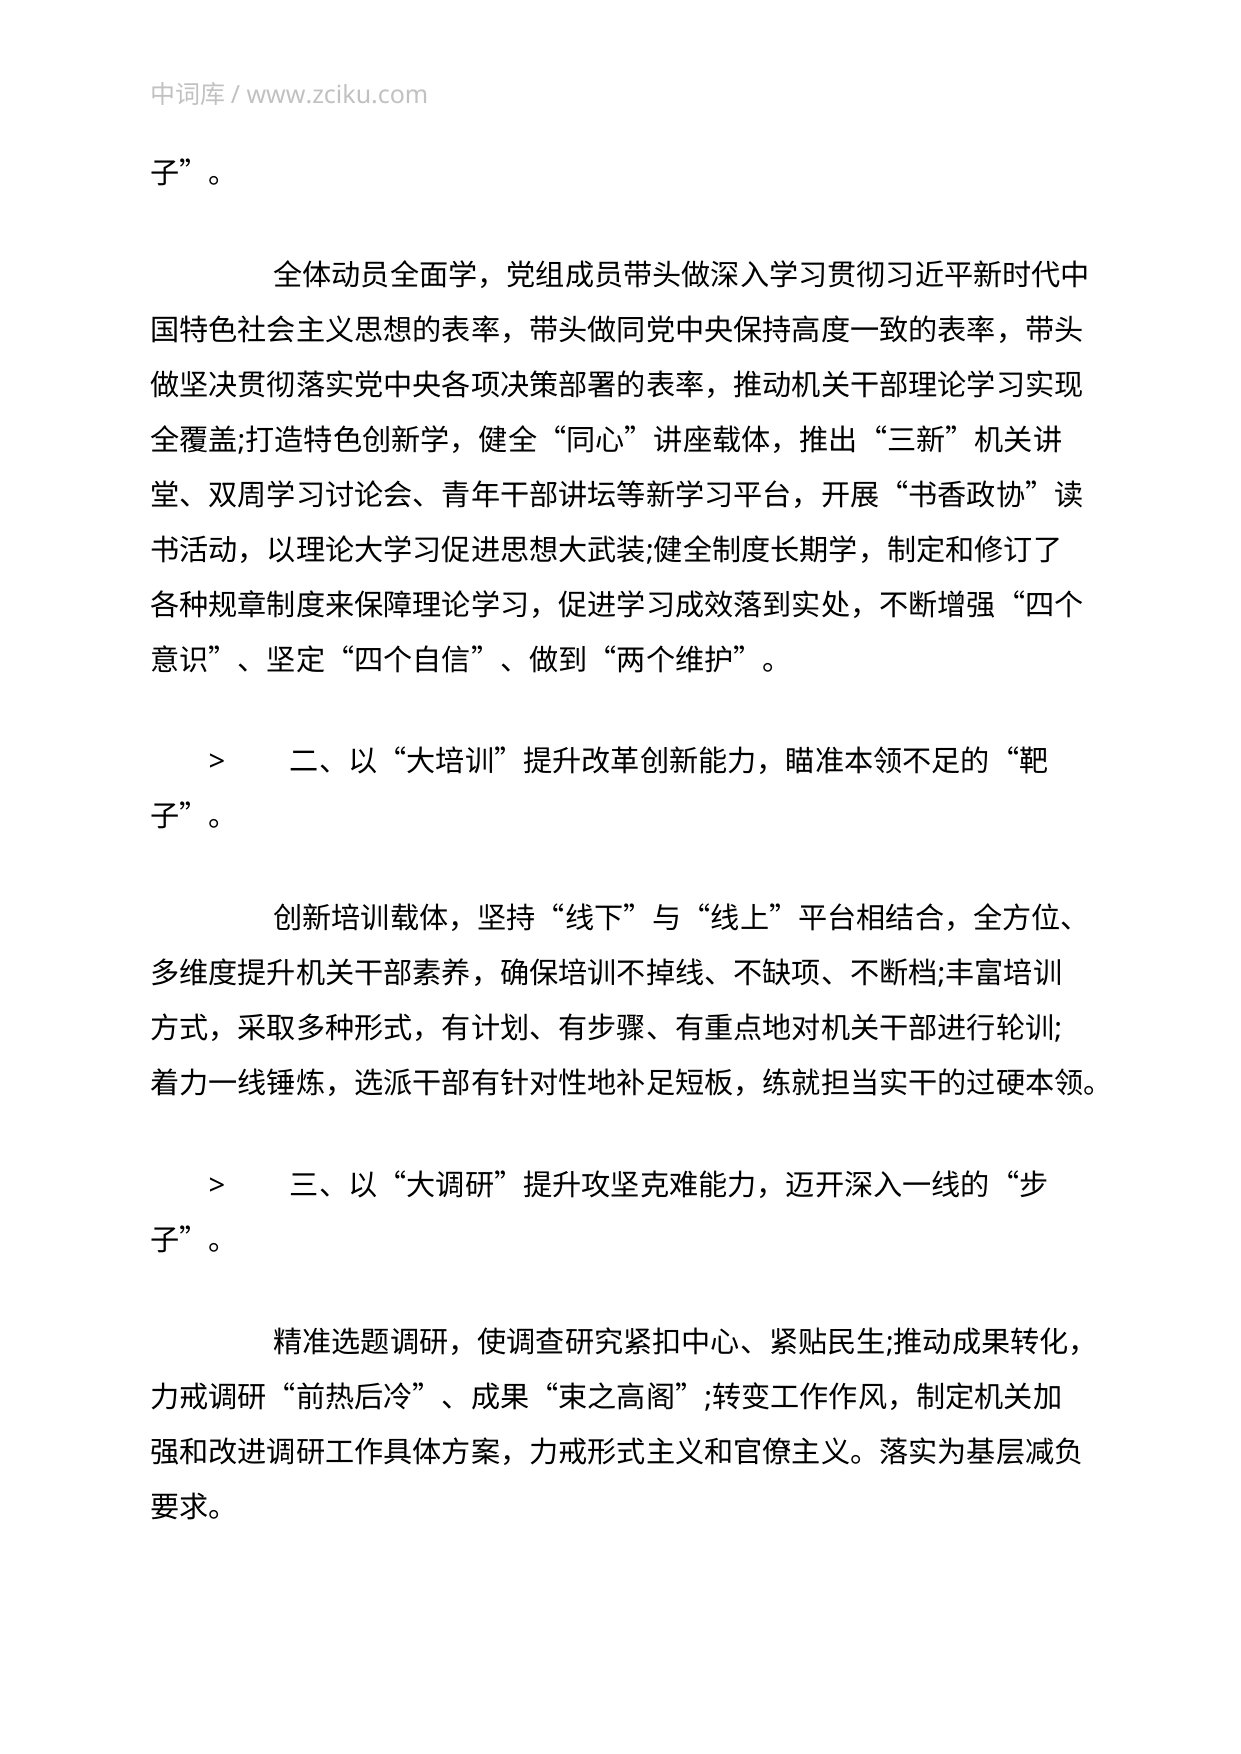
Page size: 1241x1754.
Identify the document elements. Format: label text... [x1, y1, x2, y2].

text > 二、以“大培训”提升改革创新能力，瞄准本领不足的“靶子”。 [150, 738, 1090, 835]
text 精准选题调研，使调查研究紧扣中心、紧贴民生;推动成果转化，力戒调研“前热后冷”、成果“束之高阁”;转变工作作风，制定机关加强和改进调研工作具体方案，力戒形式主义和官僚主义。落实为基层减负要求。 [150, 1318, 1090, 1525]
text 全体动员全面学，党组成员带头做深入学习贯彻习近平新时代中国特色社会主义思想的表率，带头做同党中央保持高度一致的表率，带头做坚决贯彻落实党中央各项决策部署的表率，推动机关干部理论学习实现全覆盖;打造特色创新学，健全“同心”讲座载体，推出“三新”机关讲堂、双周学习讨论会、青年干部讲坛等新学习平台，开展“书香政协”读书活动，以理论大学习促进思想大武装;健全制度长期学，制定和修订了各种规章制度来保障理论学习，促进学习成效落到实处，不断增强“四个意识”、坚定“四个自信”、做到“两个维护”。 [150, 252, 1090, 678]
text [150, 150, 1090, 192]
text 创新培训载体，坚持“线下”与“线上”平台相结合，全方位、多维度提升机关干部素养，确保培训不掉线、不缺项、不断档;丰富培训方式，采取多种形式，有计划、有步骤、有重点地对机关干部进行轮训;着力一线锤炼，选派干部有针对性地补足短板，练就担当实干的过硬本领。 [150, 895, 1090, 1102]
text > 三、以“大调研”提升攻坚克难能力，迈开深入一线的“步子”。 [150, 1161, 1090, 1259]
